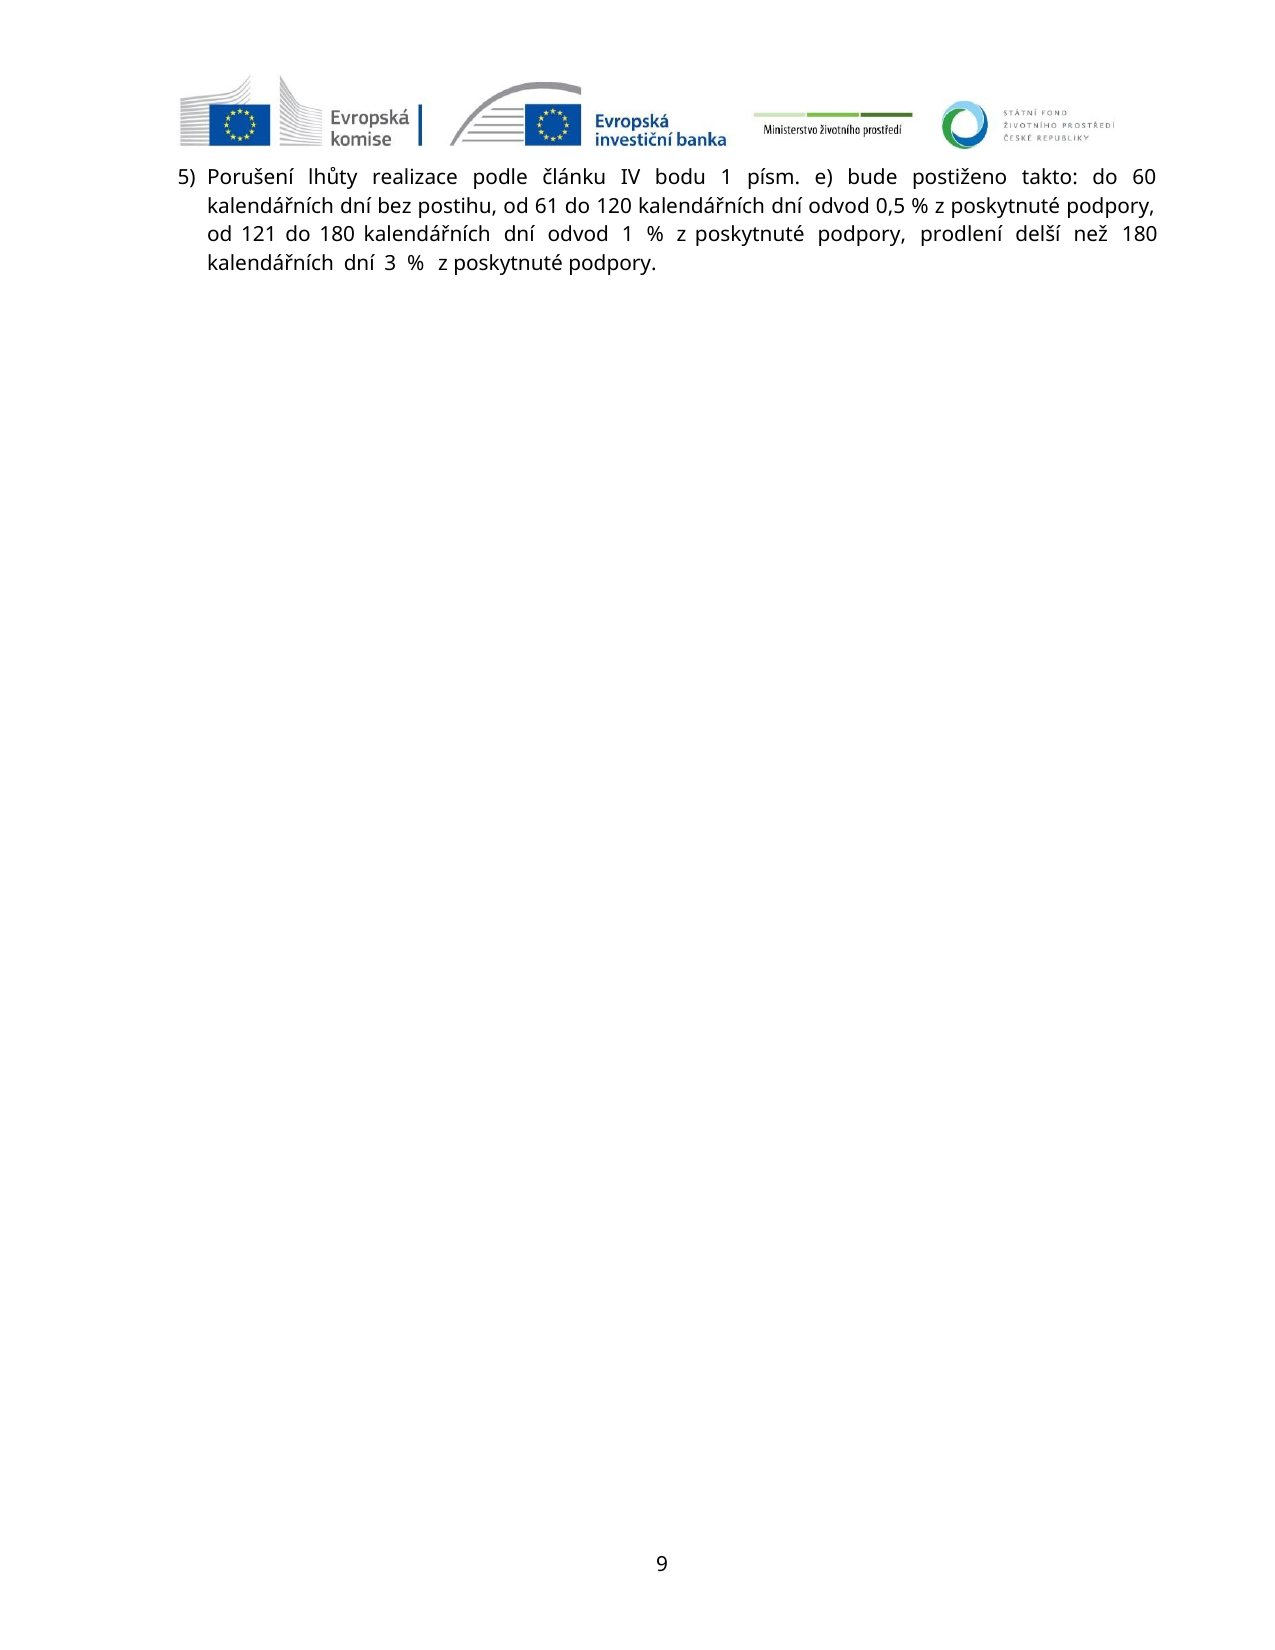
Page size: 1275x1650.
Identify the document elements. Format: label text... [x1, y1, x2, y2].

picture [177, 73, 1116, 150]
list Porušení lhůty realizace podle článku IV bodu 1 písm. e) bude postiženo takto: do 60 kalendářních dní bez postihu, od 61 do 120 kalendářních dní odvod 0,5 % z poskytnuté podpory, od 121 do 180 kalendářních dní odvod 1 % z poskytnuté podpory, prodlení delší než 180 kalendářních dní 3 % z poskytnuté podpory. [177, 162, 1157, 276]
